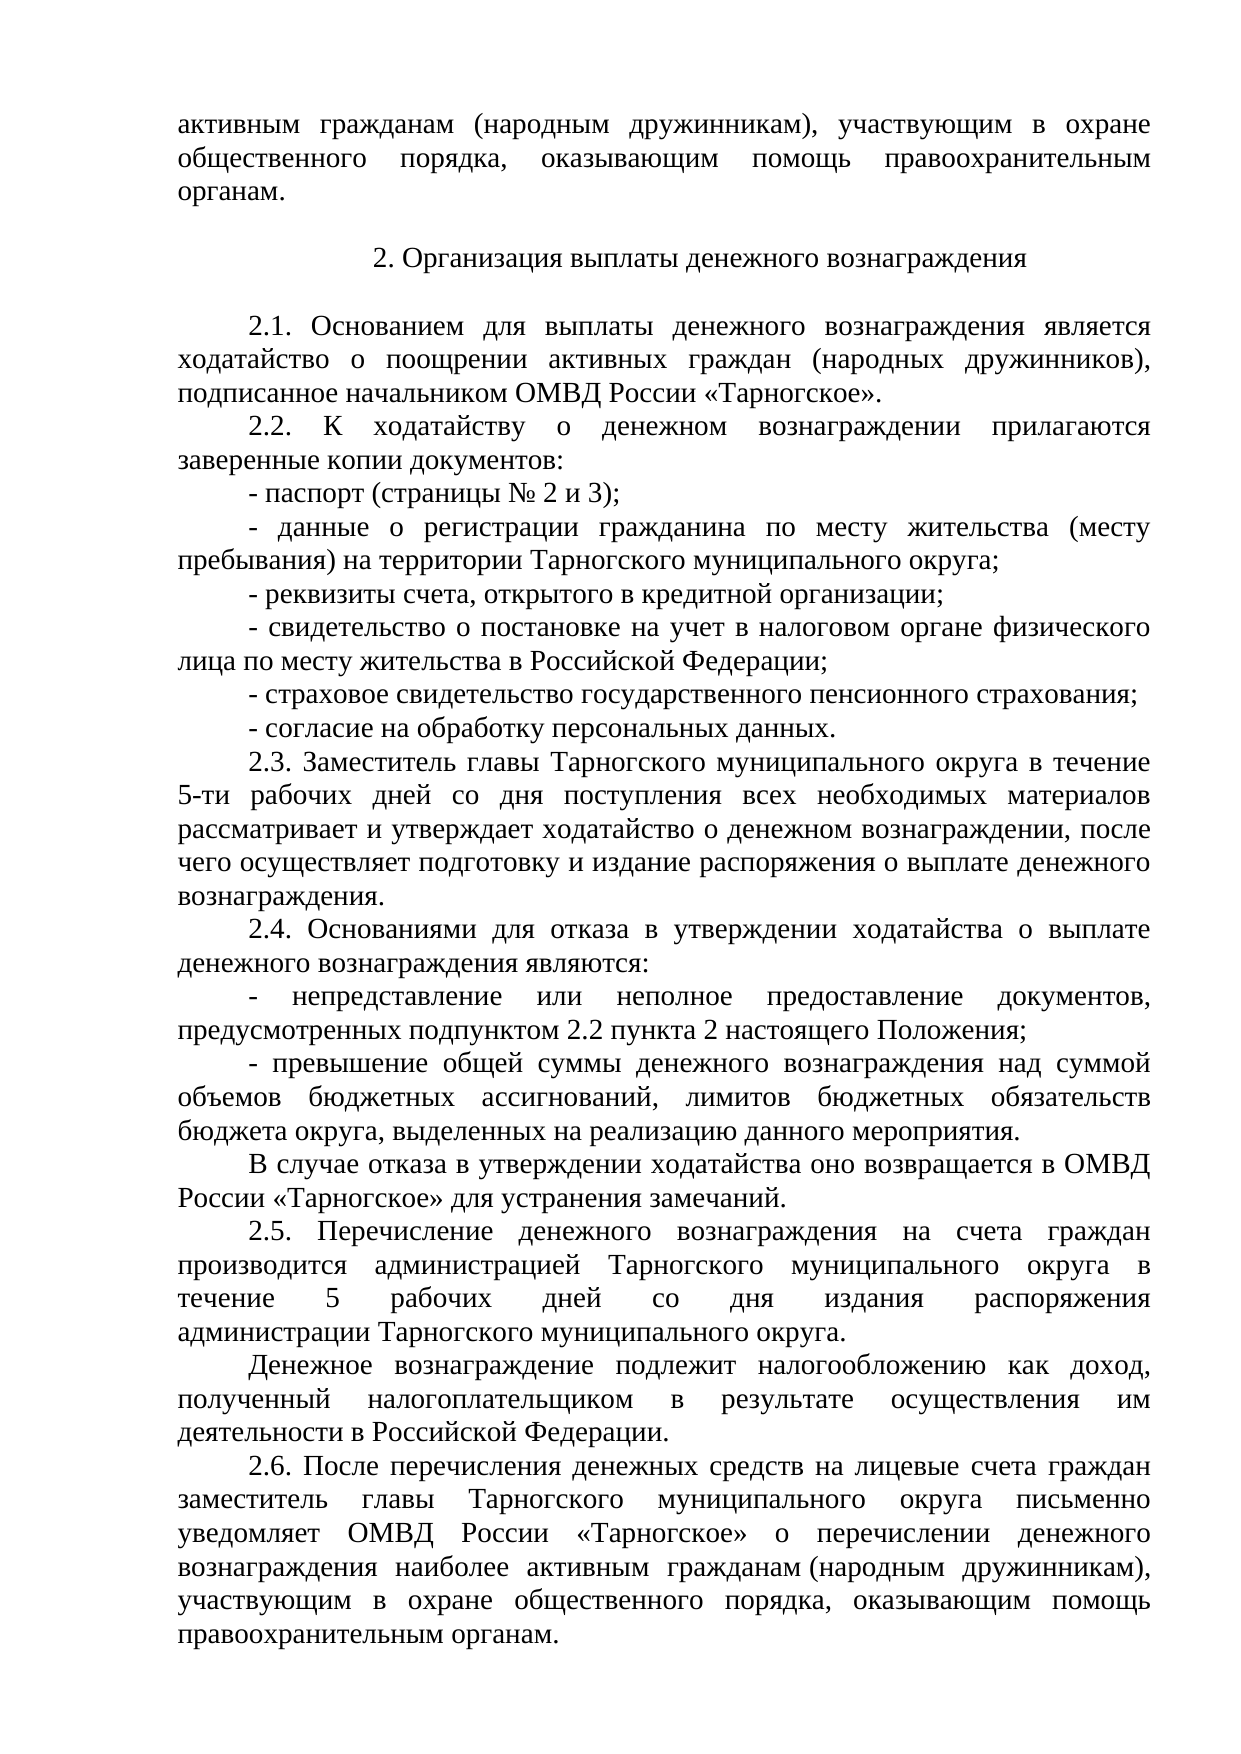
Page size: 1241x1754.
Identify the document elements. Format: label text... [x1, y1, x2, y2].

text 2.1. Основанием для выплаты денежного вознаграждения является ходатайство о поощрении активных граждан (народных дружинников), подписанное начальником ОМВД России «Тарногское». [177, 308, 1152, 408]
text 2.5. Перечисление денежного вознаграждения на счета граждан производится администрацией Тарногского муниципального округа в течение 5 рабочих дней со дня издания распоряжения администрации Тарногского муниципального округа. [177, 1213, 1152, 1347]
text В случае отказа в утверждении ходатайства оно возвращается в ОМВД России «Тарногское» для устранения замечаний. [177, 1146, 1152, 1213]
text - реквизиты счета, открытого в кредитной организации; [177, 576, 1152, 609]
text 2.2. К ходатайству о денежном вознаграждении прилагаются заверенные копии документов: [177, 408, 1152, 475]
text - паспорт (страницы № 2 и 3); [177, 475, 1152, 509]
text - превышение общей суммы денежного вознаграждения над суммой объемов бюджетных ассигнований, лимитов бюджетных обязательств бюджета округа, выделенных на реализацию данного мероприятия. [177, 1046, 1152, 1146]
text - свидетельство о постановке на учет в налоговом органе физического лица по месту жительства в Российской Федерации; [177, 609, 1152, 677]
text 2.3. Заместитель главы Тарногского муниципального округа в течение 5-ти рабочих дней со дня поступления всех необходимых материалов рассматривает и утверждает ходатайство о денежном вознаграждении, после чего осуществляет подготовку и издание распоряжения о выплате денежного вознаграждения. [177, 744, 1152, 911]
text - согласие на обработку персональных данных. [177, 710, 1152, 744]
text - непредставление или неполное предоставление документов, предусмотренных подпунктом 2.2 пункта 2 настоящего Положения; [177, 978, 1152, 1046]
text 2.4. Основаниями для отказа в утверждении ходатайства о выплате денежного вознаграждения являются: [177, 911, 1152, 978]
text 2.6. После перечисления денежных средств на лицевые счета граждан заместитель главы Тарногского муниципального округа письменно уведомляет ОМВД России «Тарногское» о перечислении денежного вознаграждения наиболее активным гражданам (народным дружинникам), участвующим в охране общественного порядка, оказывающим помощь правоохранительным органам. [177, 1448, 1152, 1649]
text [177, 106, 1152, 207]
text - страховое свидетельство государственного пенсионного страхования; [177, 677, 1152, 710]
text 2. Организация выплаты денежного вознаграждения [177, 241, 1152, 274]
text Денежное вознаграждение подлежит налогообложению как доход, полученный налогоплательщиком в результате осуществления им деятельности в Российской Федерации. [177, 1347, 1152, 1448]
text - данные о регистрации гражданина по месту жительства (месту пребывания) на территории Тарногского муниципального округа; [177, 509, 1152, 576]
